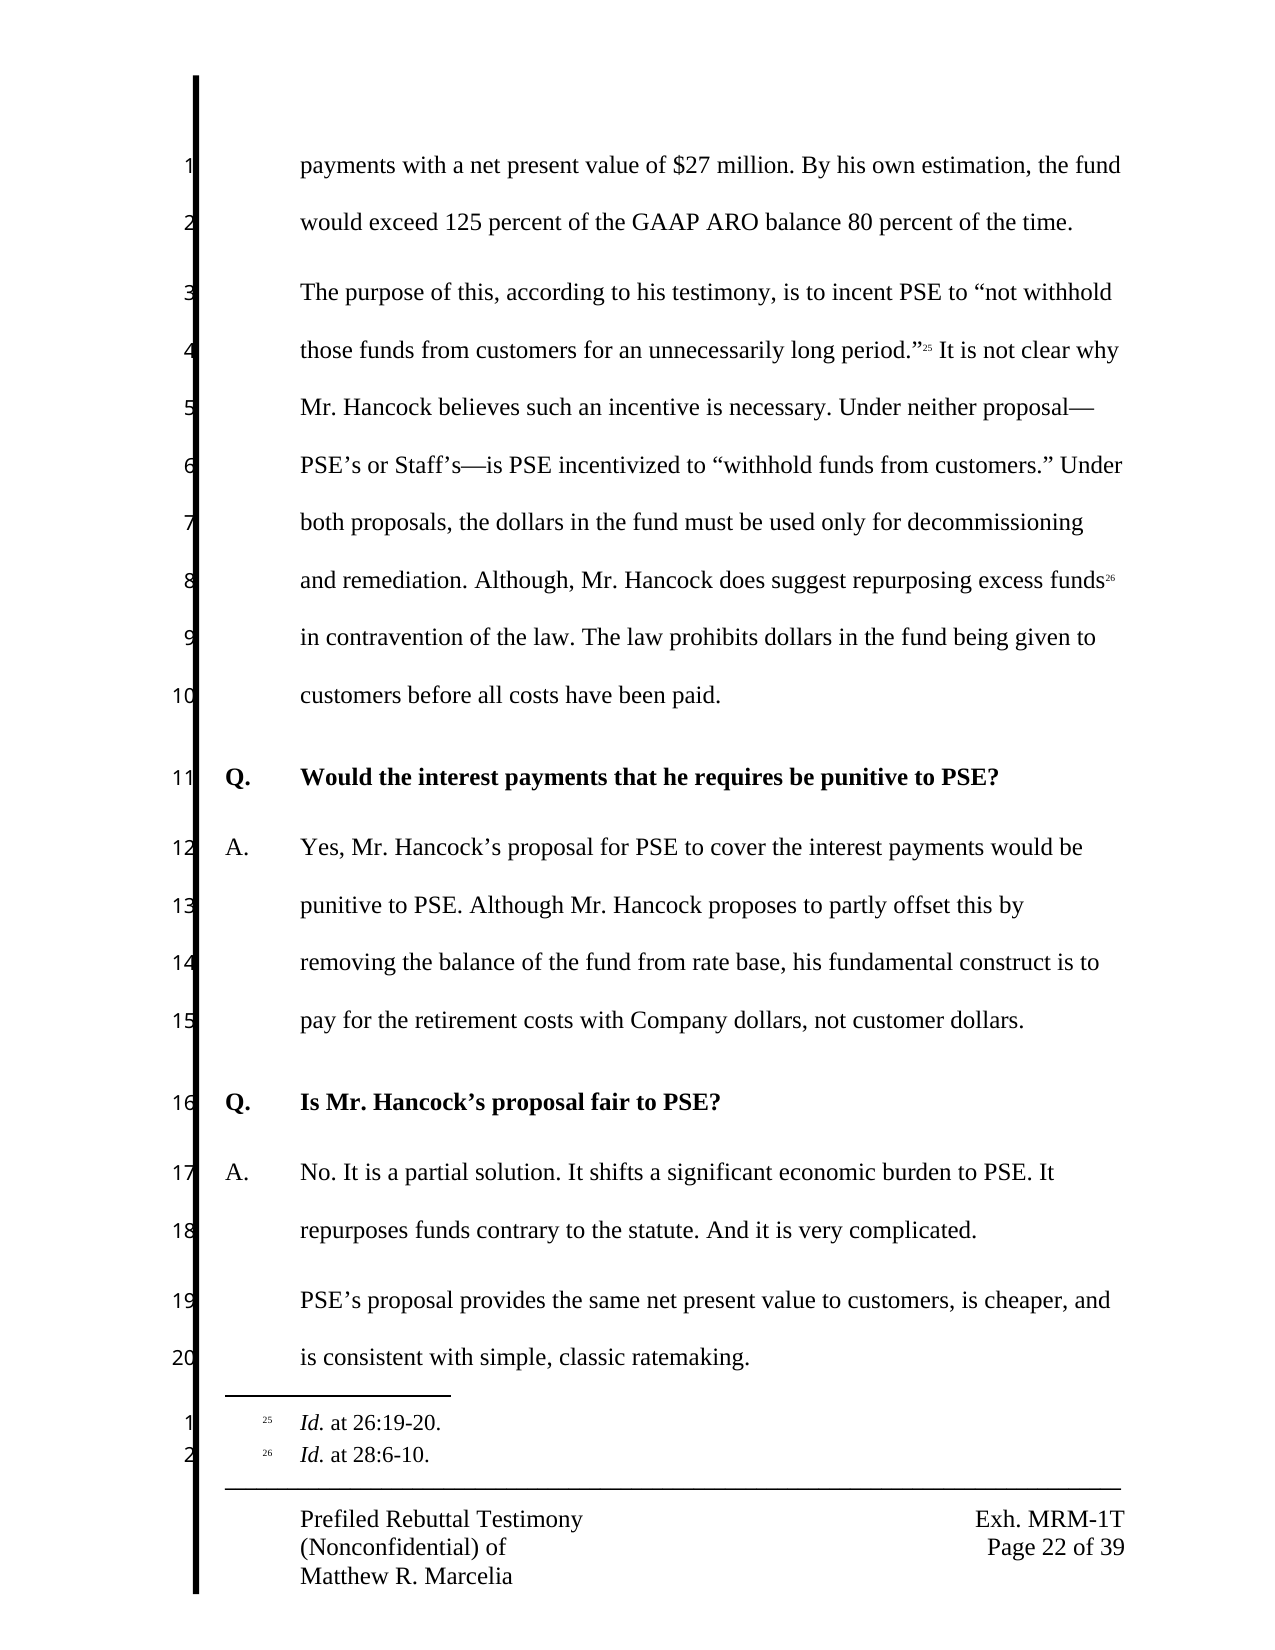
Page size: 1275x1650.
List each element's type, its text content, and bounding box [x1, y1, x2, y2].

text A. No. It is a partial solution. It shifts a significant economic burden to PSE. It repurposes funds contrary to the statute. And it is very complicated. [225, 1157, 1125, 1244]
text Q. Is Mr. Hancock’s proposal fair to PSE? [225, 1087, 1125, 1116]
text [225, 150, 1125, 236]
text PSE’s proposal provides the same net present value to customers, is cheaper, and is consistent with simple, classic ratemaking. [300, 1285, 1125, 1371]
text A. Yes, Mr. Hancock’s proposal for PSE to cover the interest payments would be punitive to PSE. Although Mr. Hancock proposes to partly offset this by removing the balance of the fund from rate base, his fundamental construct is to pay for the retirement costs with Company dollars, not customer dollars. [225, 832, 1125, 1034]
text The purpose of this, according to his testimony, is to incent PSE to “not withhold those funds from customers for an unnecessarily long period.” It is not clear why Mr. Hancock believes such an incentive is necessary. Under neither proposal—PSE’s or Staff’s—is PSE incentivized to “withhold funds from customers.” Under both proposals, the dollars in the fund must be used only for decommissioning and remediation. Although, Mr. Hancock does suggest repurposing excess funds in contravention of the law. The law prohibits dollars in the fund being given to customers before all costs have been paid. [300, 277, 1125, 709]
text Q. Would the interest payments that he requires be punitive to PSE? [225, 762, 1125, 791]
